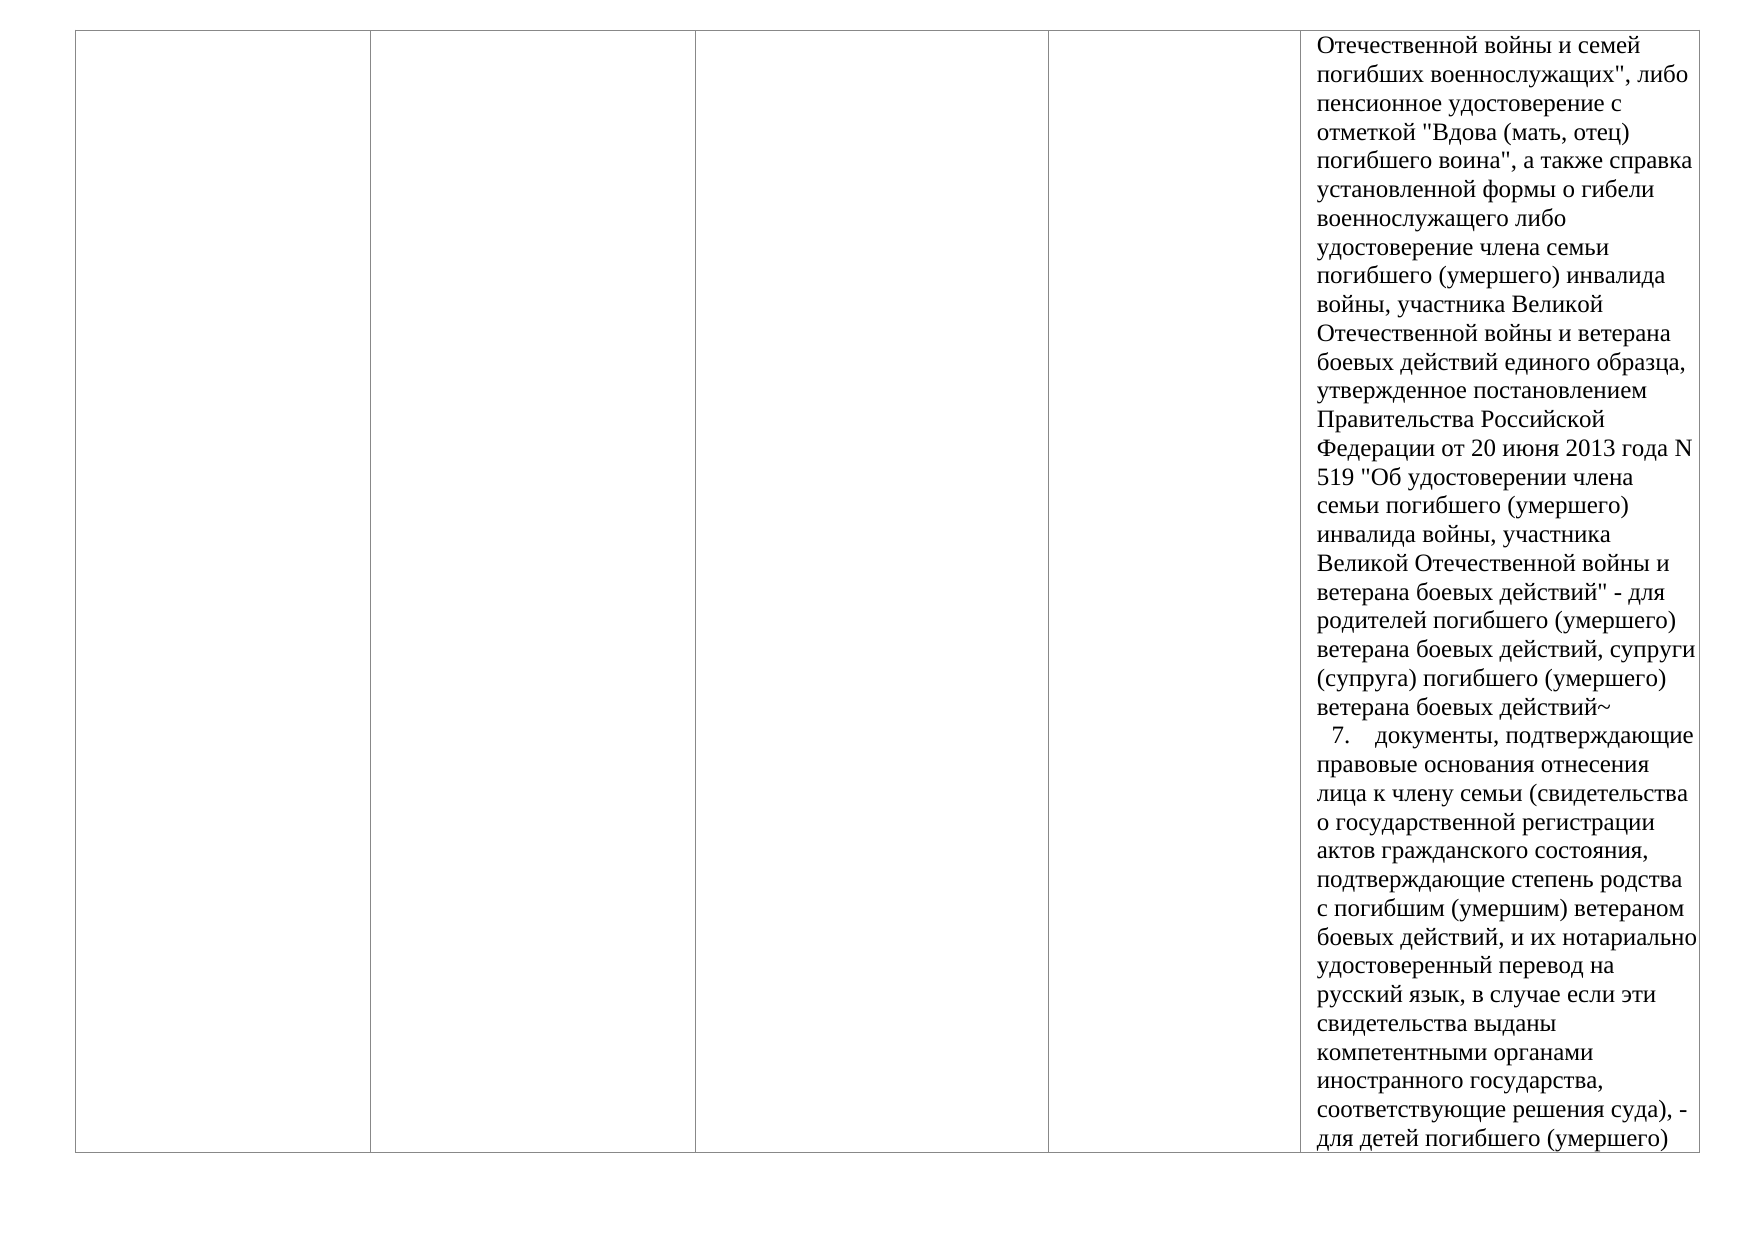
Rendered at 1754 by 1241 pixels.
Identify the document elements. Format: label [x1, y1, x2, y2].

table_cell [371, 31, 695, 1152]
table_cell [1049, 31, 1300, 1152]
table_cell [76, 31, 370, 1152]
table_cell [696, 31, 1048, 1152]
table_cell [1301, 31, 1699, 1152]
